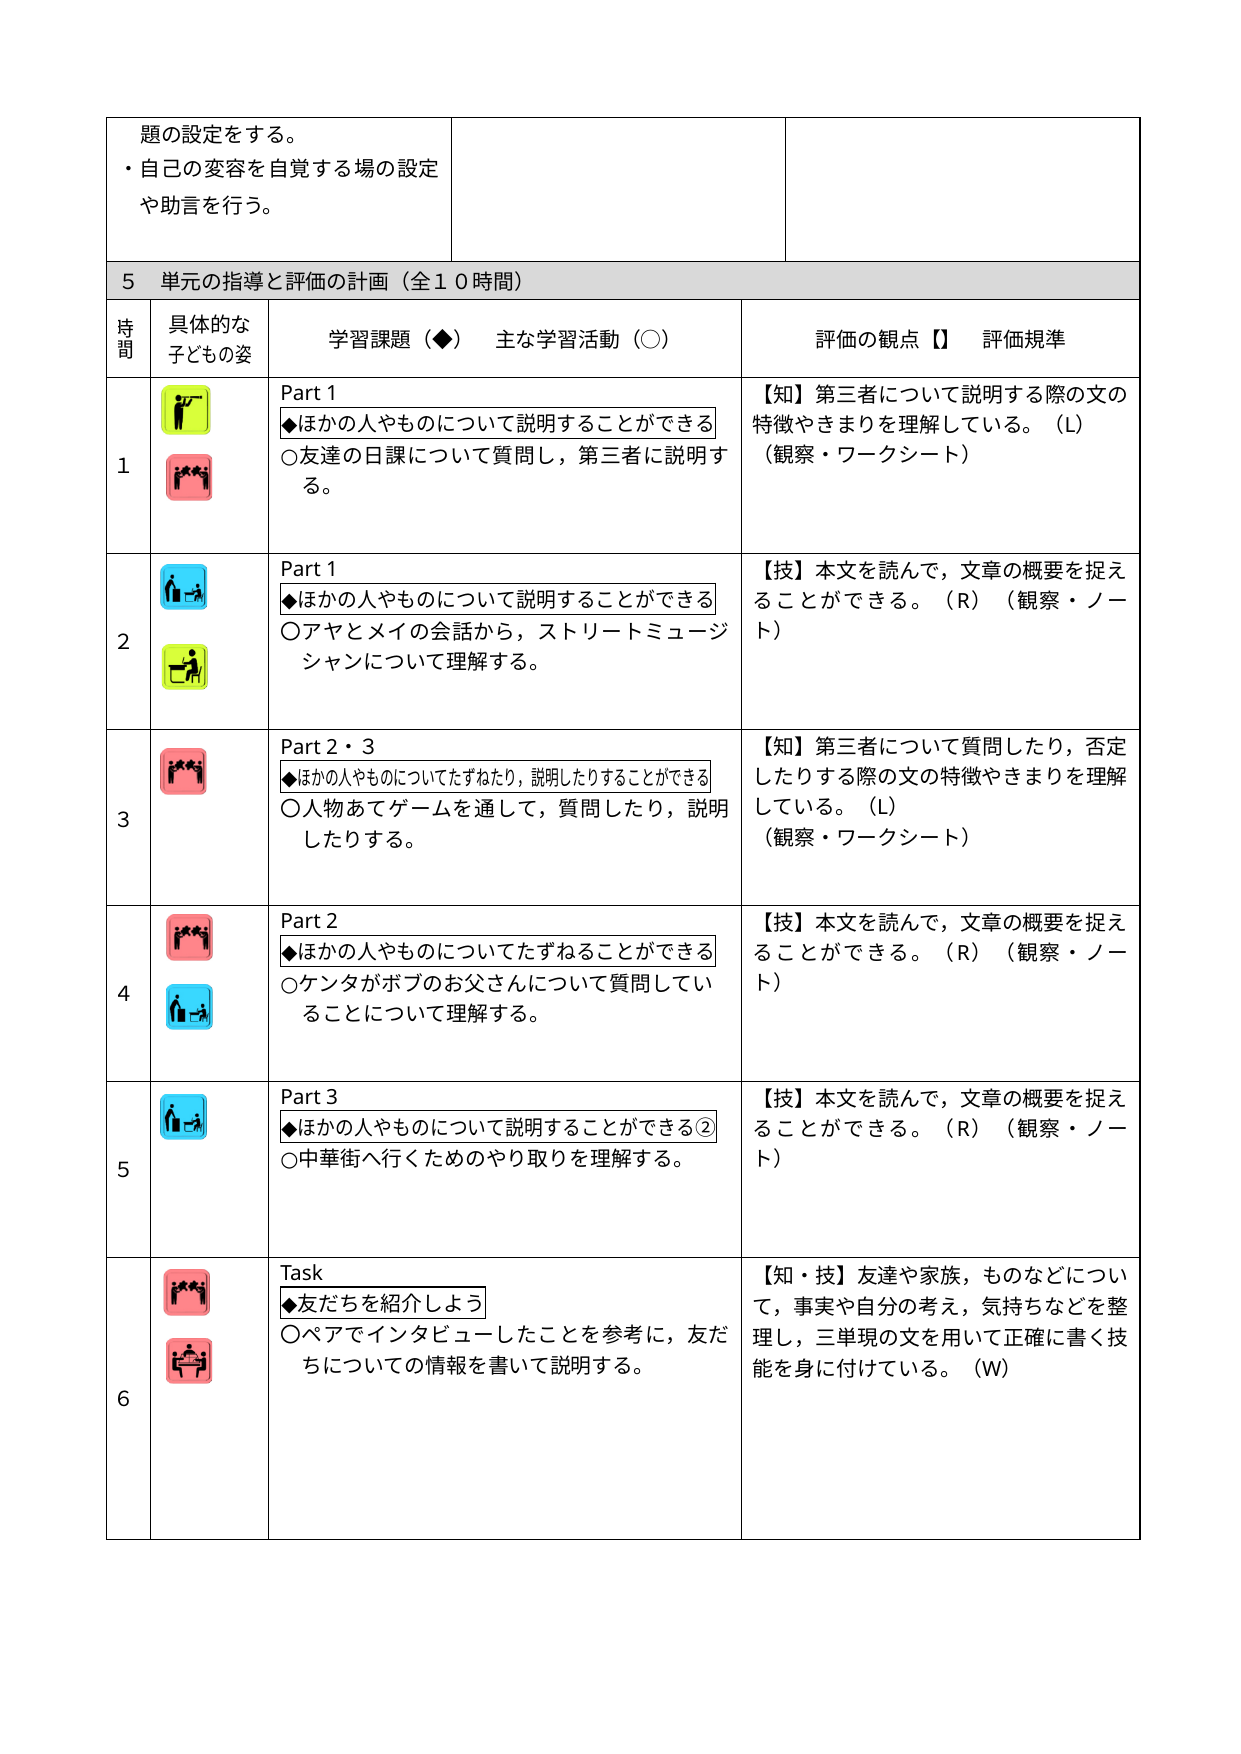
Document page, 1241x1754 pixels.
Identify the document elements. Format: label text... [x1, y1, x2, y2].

picture [161, 385, 211, 435]
table_cell Part 2 ◆ほかの人やものについてたずねることができる ○ケンタがボブのお父さんについて質問していることについて理解する。 [269, 906, 741, 1081]
table_cell 学習課題（◆） 主な学習活動（○） [269, 300, 741, 377]
table_cell ２ [107, 554, 150, 729]
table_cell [107, 118, 451, 261]
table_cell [786, 118, 1139, 261]
table_cell Part 2・３ ◆ほかの人やものについてたずねたり，説明したりすることができる 〇人物あてゲームを通して，質問したり，説明したりする。 [269, 730, 741, 905]
table_cell [151, 1258, 268, 1539]
picture [160, 1094, 207, 1140]
table_cell ４ [107, 906, 150, 1081]
table_cell 【知】第三者について説明する際の文の特徴やきまりを理解している。（L） （観察・ワークシート） [742, 378, 1139, 553]
table_cell ５ [107, 1082, 150, 1257]
table_cell [151, 730, 268, 905]
picture [160, 748, 207, 795]
table_cell １ [107, 378, 150, 553]
table_cell 評価の観点【】 評価規準 [742, 300, 1139, 377]
table_cell Part 1 ◆ほかの人やものについて説明することができる 〇アヤとメイの会話から，ストリートミュージシャンについて理解する。 [269, 554, 741, 729]
table_cell Task ◆友だちを紹介しよう 〇ペアでインタビューしたことを参考に，友だちについての情報を書いて説明する。 [269, 1258, 741, 1539]
table_cell [151, 906, 268, 1081]
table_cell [452, 118, 785, 261]
table_cell Part 3 ◆ほかの人やものについて説明することができる② ○中華街へ行くためのやり取りを理解する。 [269, 1082, 741, 1257]
table_cell ５ 単元の指導と評価の計画（全１０時間） [107, 262, 1139, 299]
picture [160, 564, 208, 610]
table_cell 【技】本文を読んで，文章の概要を捉えることができる。（R）（観察・ノート） [742, 906, 1139, 1081]
table_cell 【知】第三者について質問したり，否定したりする際の文の特徴やきまりを理解している。（L） （観察・ワークシート） [742, 730, 1139, 905]
picture [163, 1269, 210, 1316]
table_cell Part 1 ◆ほかの人やものについて説明することができる ○友達の日課について質問し，第三者に説明する。 [269, 378, 741, 553]
table_cell [151, 554, 268, 729]
table_cell 具体的な 子どもの姿 [151, 300, 268, 377]
table_cell 【知・技】友達や家族，ものなどについて，事実や自分の考え，気持ちなどを整理し，三単現の文を用いて正確に書く技能を身に付けている。（W） [742, 1258, 1139, 1539]
picture [161, 644, 208, 690]
table_cell 時間 [107, 300, 150, 377]
table_cell [151, 378, 268, 553]
picture [166, 1338, 213, 1384]
picture [166, 454, 213, 501]
table_cell [151, 1082, 268, 1257]
table_cell ６ [107, 1258, 150, 1539]
table_cell 【技】本文を読んで，文章の概要を捉えることができる。（R）（観察・ノート） [742, 554, 1139, 729]
picture [166, 984, 213, 1030]
picture [166, 914, 213, 961]
table_cell 【技】本文を読んで，文章の概要を捉えることができる。（R）（観察・ノート） [742, 1082, 1139, 1257]
table_cell ３ [107, 730, 150, 905]
